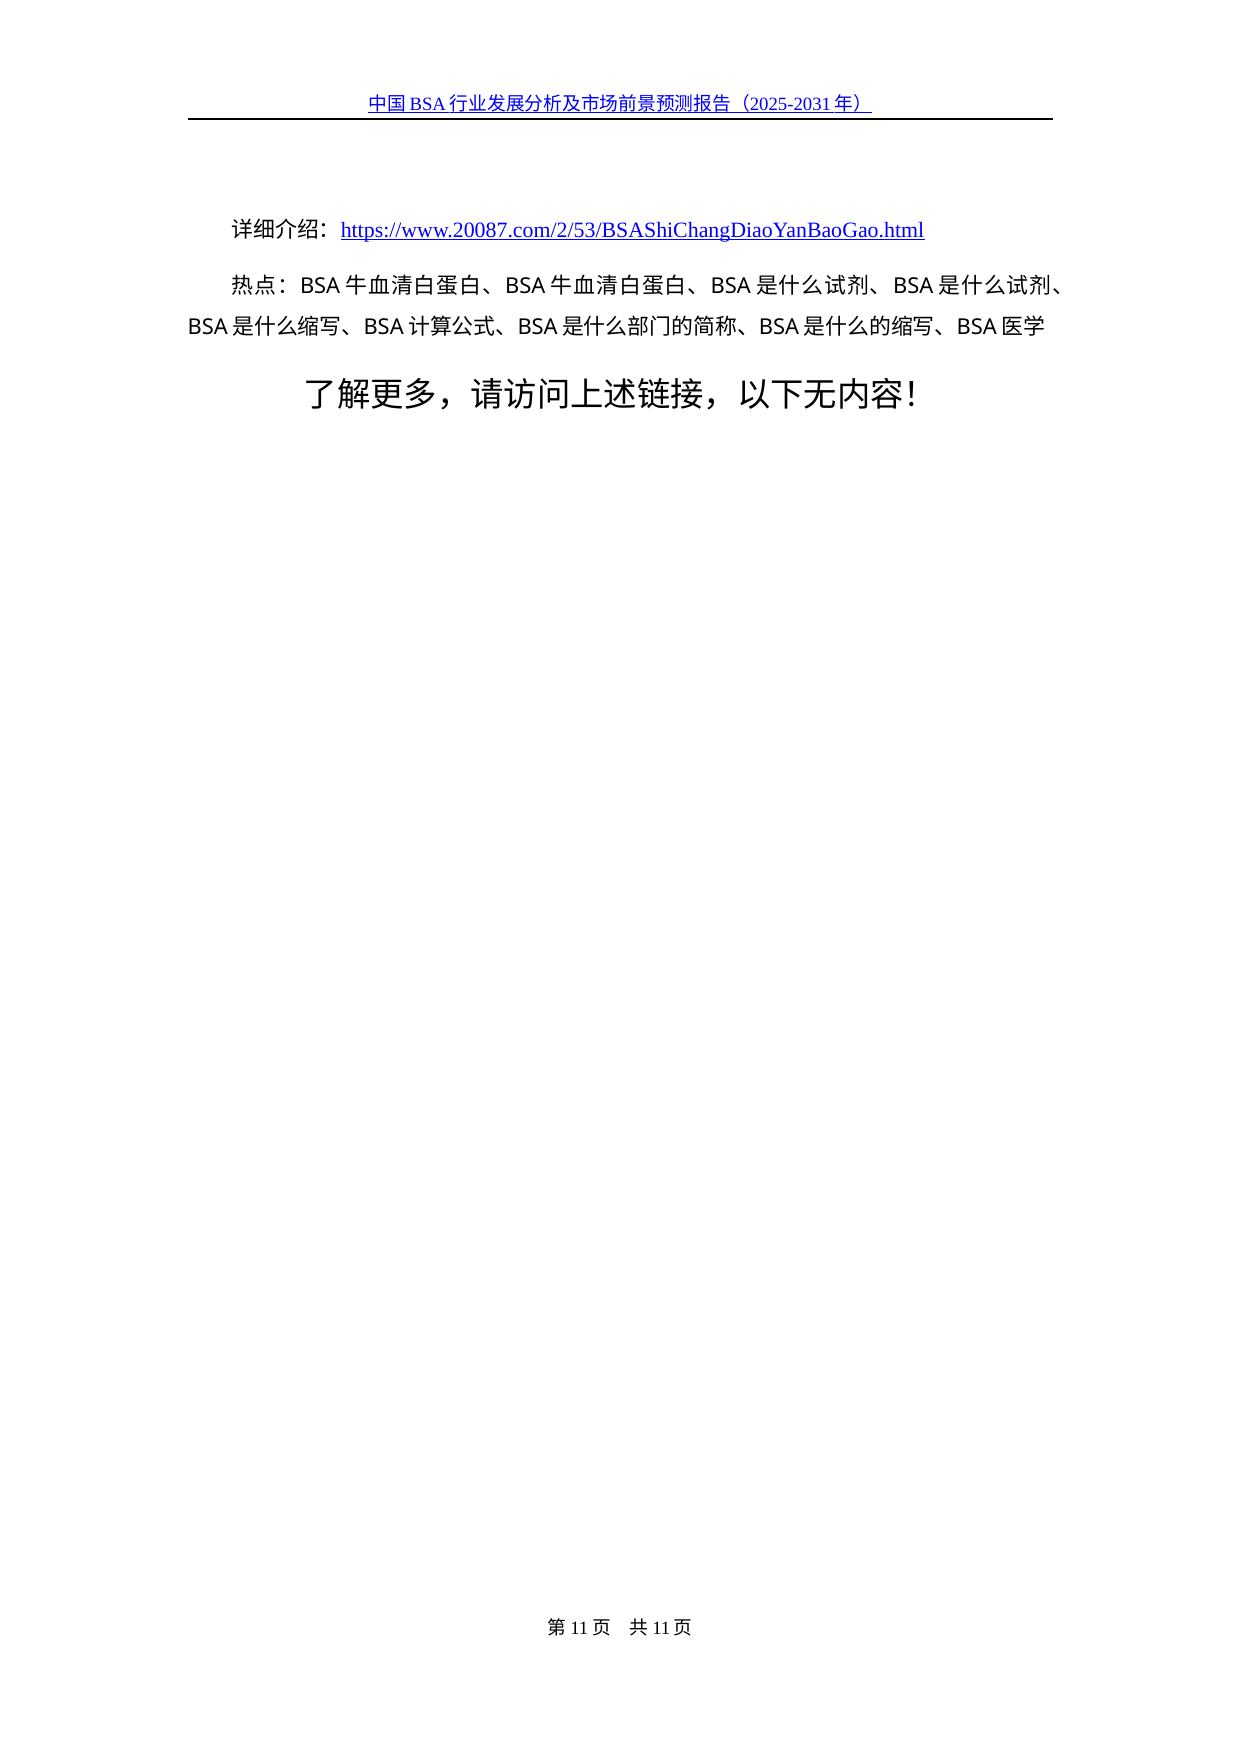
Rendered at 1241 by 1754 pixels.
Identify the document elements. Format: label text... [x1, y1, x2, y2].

title 了解更多，请访问上述链接，以下无内容！ [187, 359, 1053, 424]
text 热点：BSA牛血清白蛋白、BSA牛血清白蛋白、BSA是什么试剂、BSA是什么试剂、BSA是什么缩写、BSA计算公式、BSA是什么部门的简称、BSA是什么的缩写、BSA医学 [187, 268, 1053, 341]
text 详细介绍：https://www.20087.com/2/53/BSAShiChangDiaoYanBaoGao.html [187, 212, 1053, 244]
